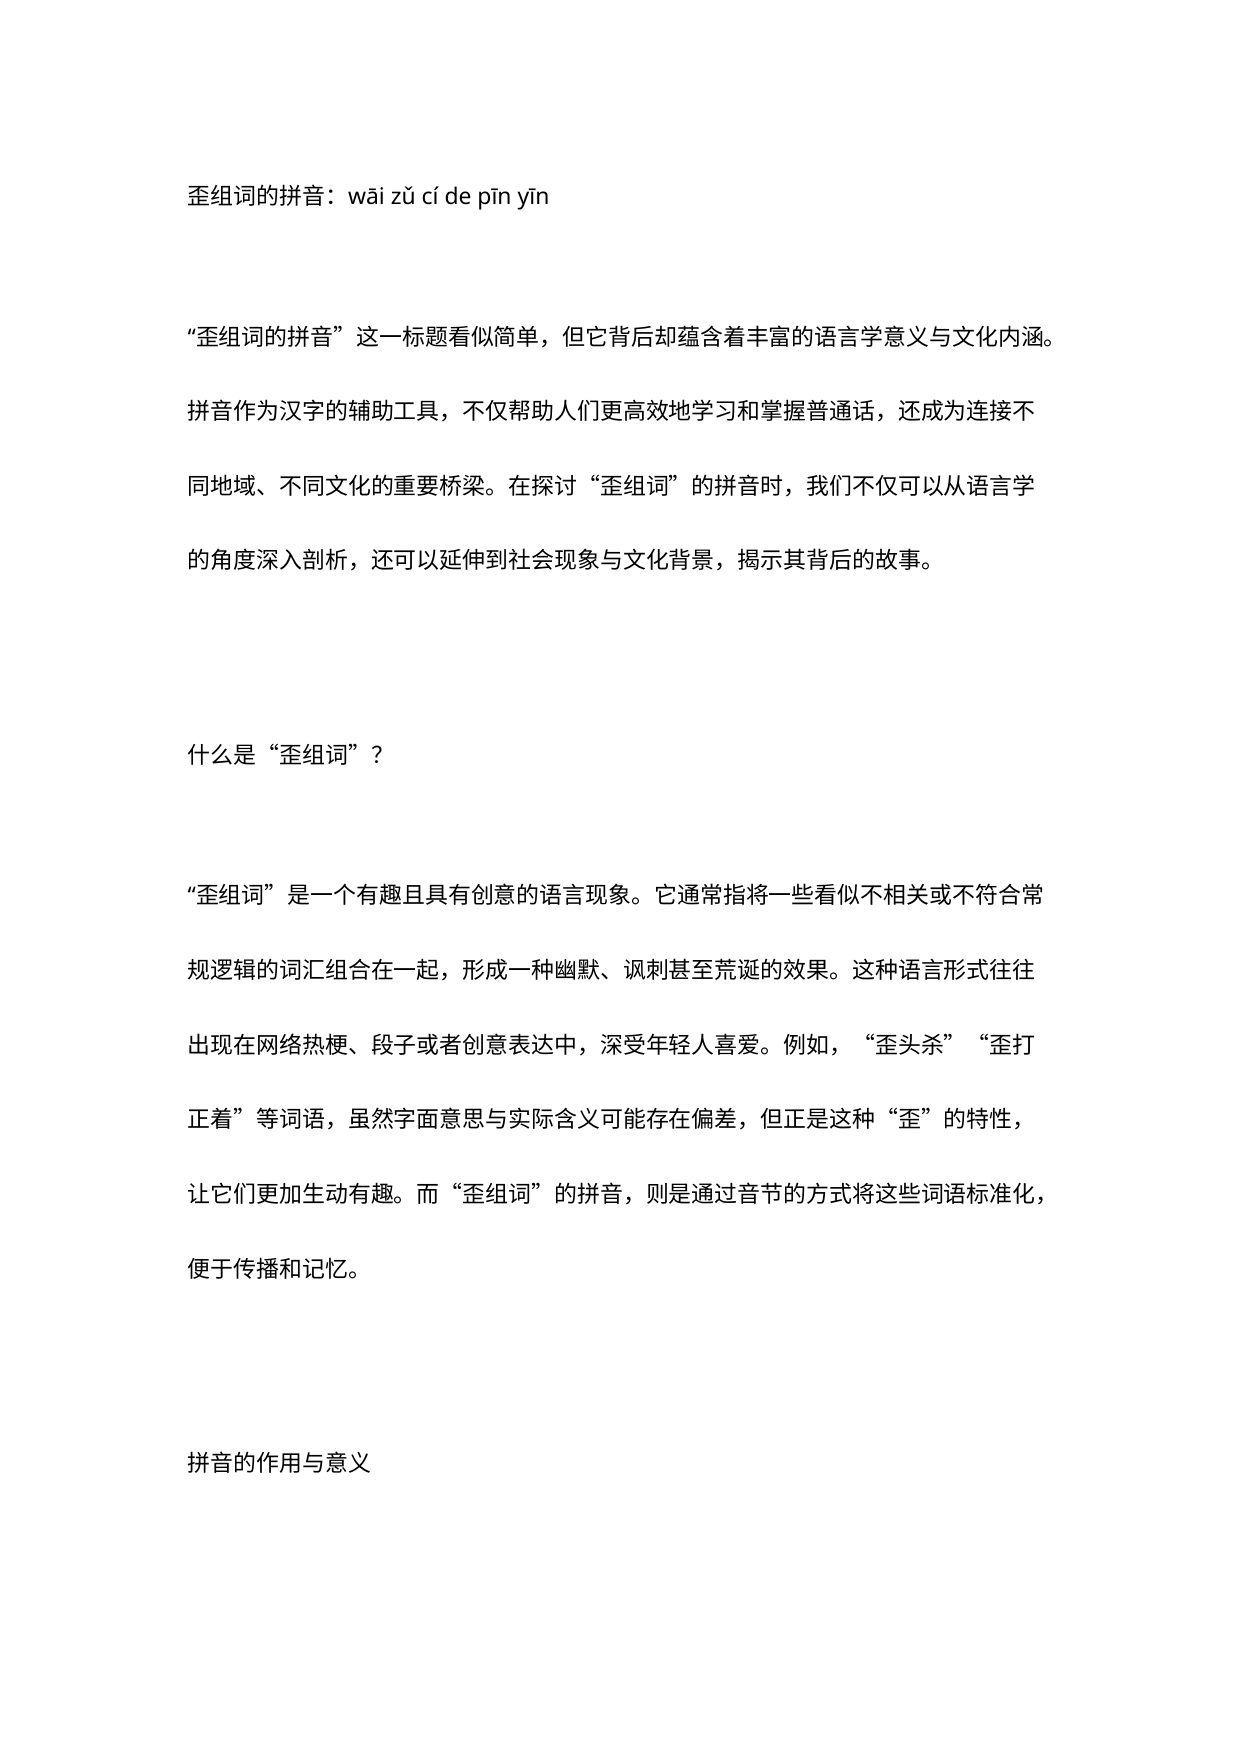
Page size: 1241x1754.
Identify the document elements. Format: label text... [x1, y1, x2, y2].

text “歪组词的拼音”这一标题看似简单，但它背后却蕴含着丰富的语言学意义与文化内涵。拼音作为汉字的辅助工具，不仅帮助人们更高效地学习和掌握普通话，还成为连接不同地域、不同文化的重要桥梁。在探讨“歪组词”的拼音时，我们不仅可以从语言学的角度深入剖析，还可以延伸到社会现象与文化背景，揭示其背后的故事。 [187, 302, 1053, 592]
text 什么是“歪组词”？ [187, 721, 1053, 786]
text “歪组词”是一个有趣且具有创意的语言现象。它通常指将一些看似不相关或不符合常规逻辑的词汇组合在一起，形成一种幽默、讽刺甚至荒诞的效果。这种语言形式往往出现在网络热梗、段子或者创意表达中，深受年轻人喜爱。例如，“歪头杀”“歪打正着”等词语，虽然字面意思与实际含义可能存在偏差，但正是这种“歪”的特性，让它们更加生动有趣。而“歪组词”的拼音，则是通过音节的方式将这些词语标准化，便于传播和记忆。 [187, 861, 1053, 1300]
text 歪组词的拼音：wāi zǔ cí de pīn yīn [187, 162, 1053, 227]
text 拼音的作用与意义 [187, 1429, 1053, 1494]
